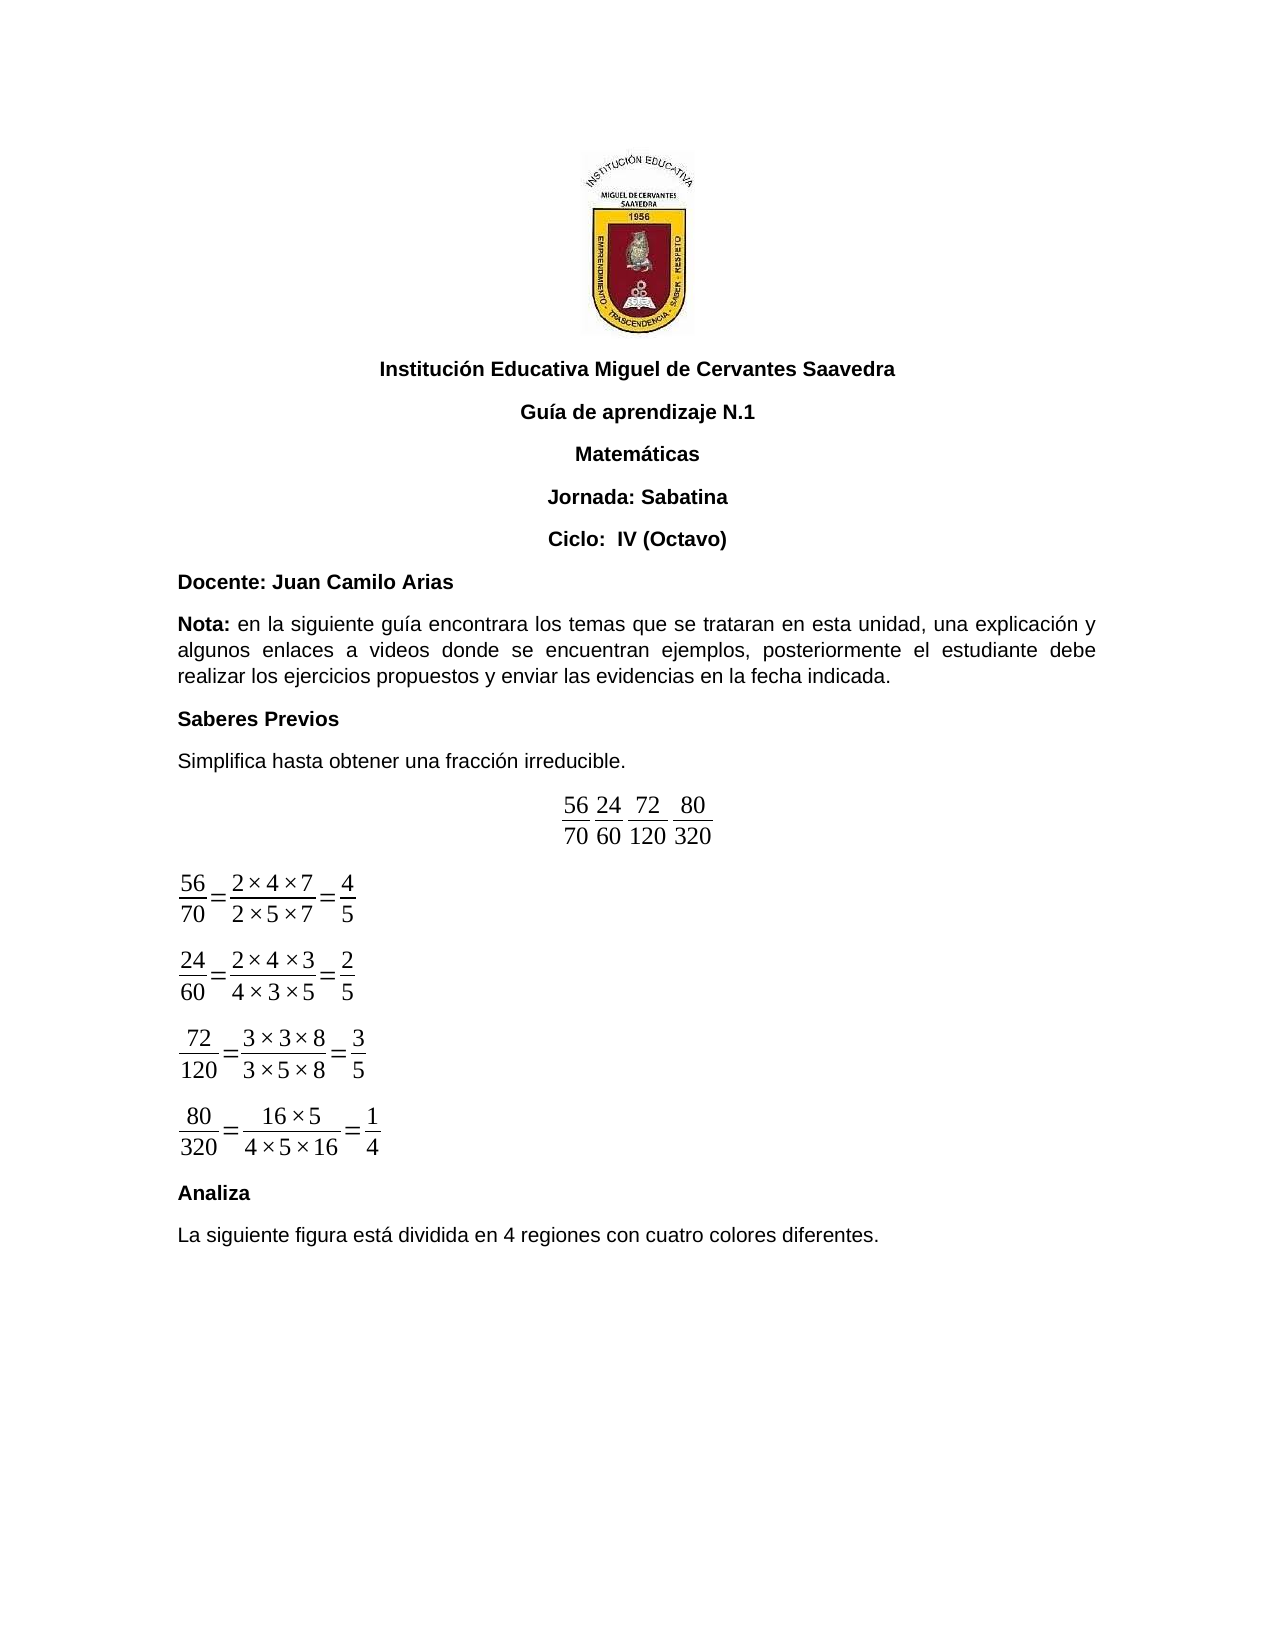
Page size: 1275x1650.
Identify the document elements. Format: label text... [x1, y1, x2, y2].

text Institución Educativa Miguel de Cervantes Saavedra [177, 357, 1098, 381]
text Analiza [177, 1181, 1098, 1204]
text Matemáticas [177, 442, 1098, 466]
text Docente: Juan Camilo Arias [177, 570, 1098, 594]
text Guía de aprendizaje N.1 [177, 400, 1098, 424]
text Nota: en la siguiente guía encontrara los temas que se trataran en esta unidad, una explicación y algunos enlaces a videos donde se encuentran ejemplos, posteriormente el estudiante debe realizar los ejercicios propuestos y enviar las evidencias en la fecha indicada. [177, 612, 1098, 688]
text Simplifica hasta obtener una fracción irreducible. [177, 749, 1098, 773]
picture [542, 147, 733, 339]
text Jornada: Sabatina [177, 485, 1098, 509]
text Ciclo: IV (Octavo) [177, 527, 1098, 551]
text La siguiente figura está dividida en 4 regiones con cuatro colores diferentes. [177, 1223, 1098, 1247]
text Saberes Previos [177, 706, 1098, 730]
